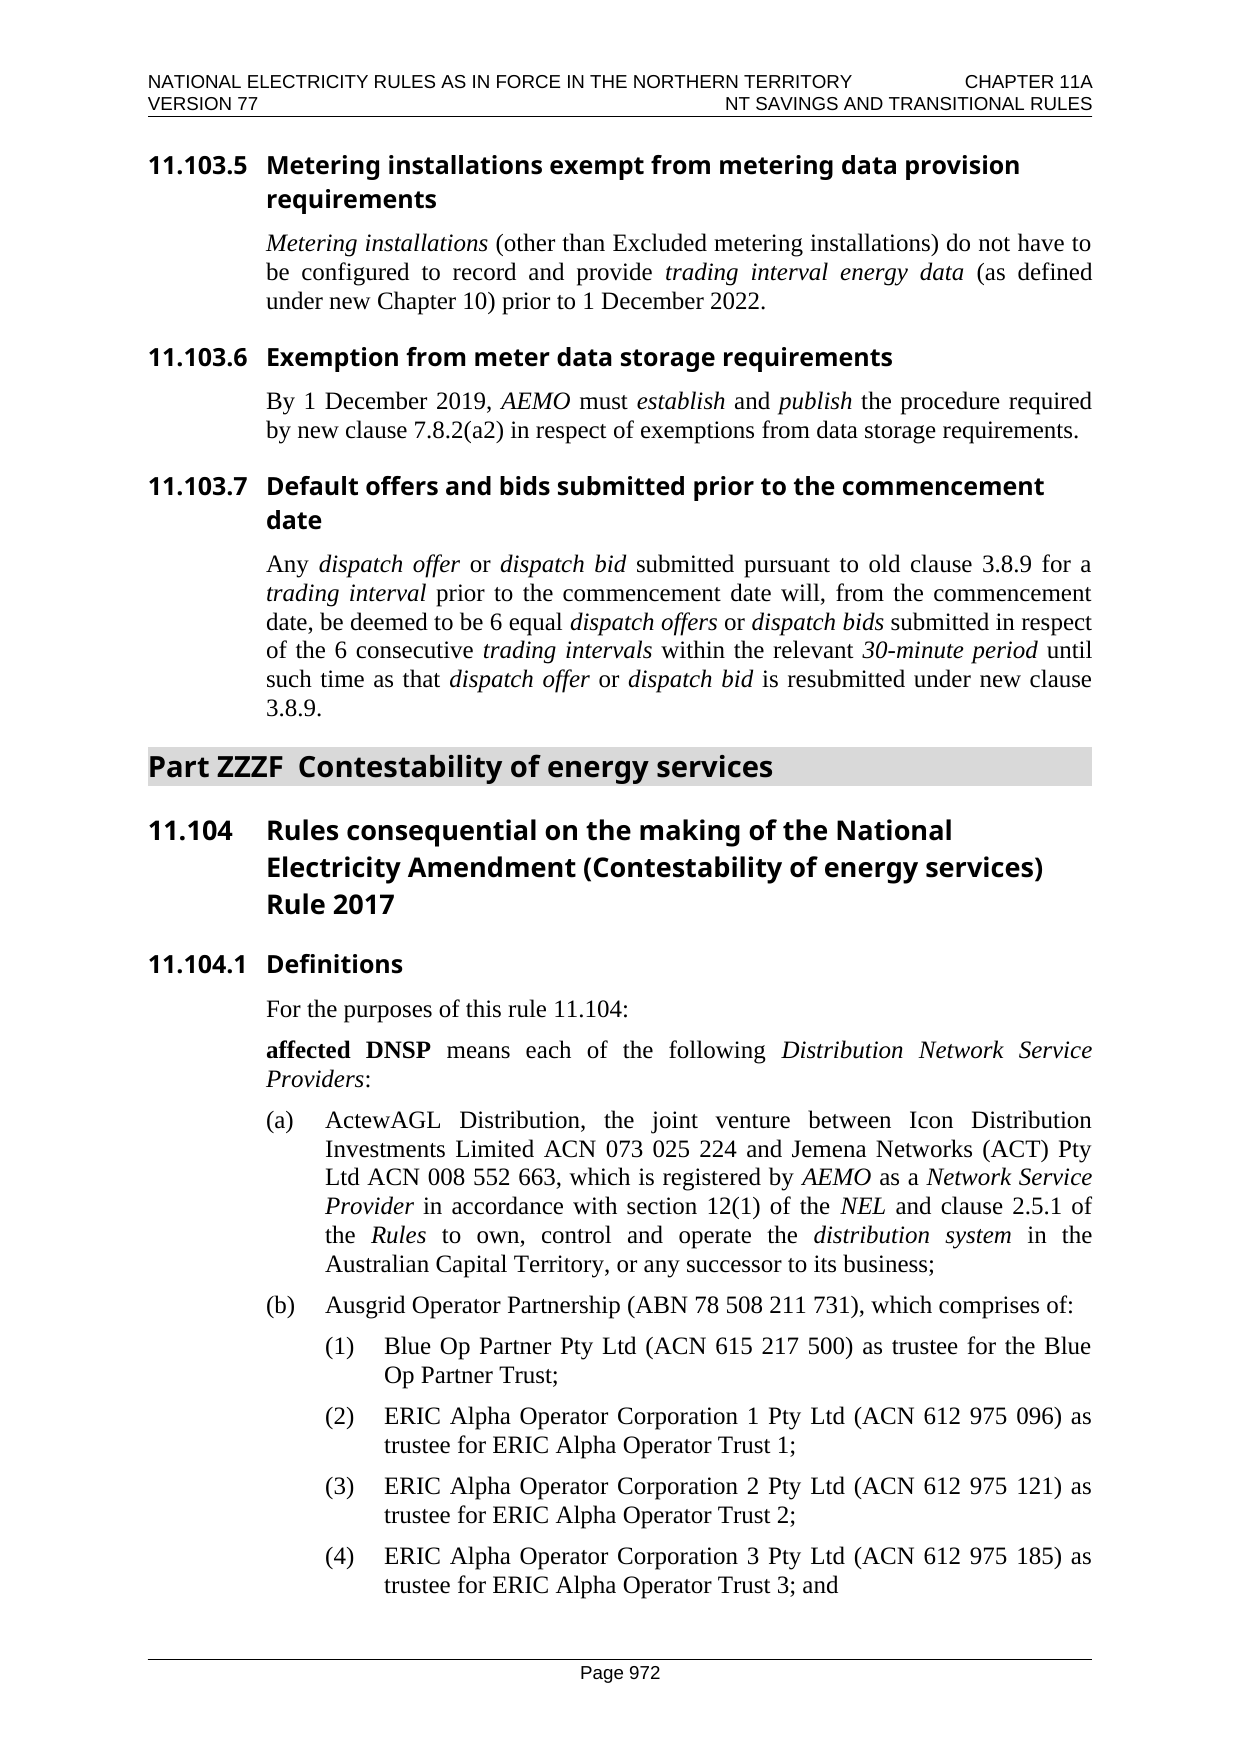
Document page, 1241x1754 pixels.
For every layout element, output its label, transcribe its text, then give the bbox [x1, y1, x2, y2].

list (4) ERIC Alpha Operator Corporation 3 Pty Ltd (ACN 612 975 185) as trustee for ERIC Alpha Operator Trust 3; and [325, 1541, 1092, 1599]
text Any dispatch offer or dispatch bid submitted pursuant to old clause 3.8.9 for a trading interval prior to the commencement date will, from the commencement date, be deemed to be 6 equal dispatch offers or dispatch bids submitted in respect of the 6 consecutive trading intervals within the relevant 30-minute period until such time as that dispatch offer or dispatch bid is resubmitted under new clause 3.8.9. [266, 549, 1092, 722]
list (1) Blue Op Partner Pty Ltd (ACN 615 217 500) as trustee for the Blue Op Partner Trust; [325, 1331, 1092, 1389]
title 11.104 Rules consequential on the making of the National Electricity Amendment (Contestability of energy services) Rule 2017 [148, 811, 1092, 922]
list (a) ActewAGL Distribution, the joint venture between Icon Distribution Investments Limited ACN 073 025 224 and Jemena Networks (ACT) Pty Ltd ACN 008 552 663, which is registered by AEMO as a Network Service Provider in accordance with section 12(1) of the NEL and clause 2.5.1 of the Rules to own, control and operate the distribution system in the Australian Capital Territory, or any successor to its business; [266, 1105, 1092, 1277]
text By 1 December 2019, AEMO must establish and publish the procedure required by new clause 7.8.2(a2) in respect of exemptions from data storage requirements. [266, 386, 1092, 444]
list (2) ERIC Alpha Operator Corporation 1 Pty Ltd (ACN 612 975 096) as trustee for ERIC Alpha Operator Trust 1; [325, 1401, 1092, 1459]
list (b) Ausgrid Operator Partnership (ABN 78 508 211 731), which comprises of: [266, 1290, 1092, 1319]
text affected DNSP means each of the following Distribution Network Service Providers: [266, 1035, 1092, 1092]
title 11.103.5 Metering installations exempt from metering data provision requirements [148, 148, 1092, 216]
title 11.104.1 Definitions [148, 947, 1092, 981]
text Metering installations (other than Excluded metering installations) do not have to be configured to record and provide trading interval energy data (as defined under new Chapter 10) prior to 1 December 2022. [266, 228, 1092, 314]
title 11.103.7 Default offers and bids submitted prior to the commencement date [148, 469, 1092, 537]
text For the purposes of this rule 11.104: [266, 994, 1092, 1022]
title Part ZZZF Contestability of energy services [148, 747, 1092, 786]
list (3) ERIC Alpha Operator Corporation 2 Pty Ltd (ACN 612 975 121) as trustee for ERIC Alpha Operator Trust 2; [325, 1471, 1092, 1529]
title 11.103.6 Exemption from meter data storage requirements [148, 339, 1092, 374]
